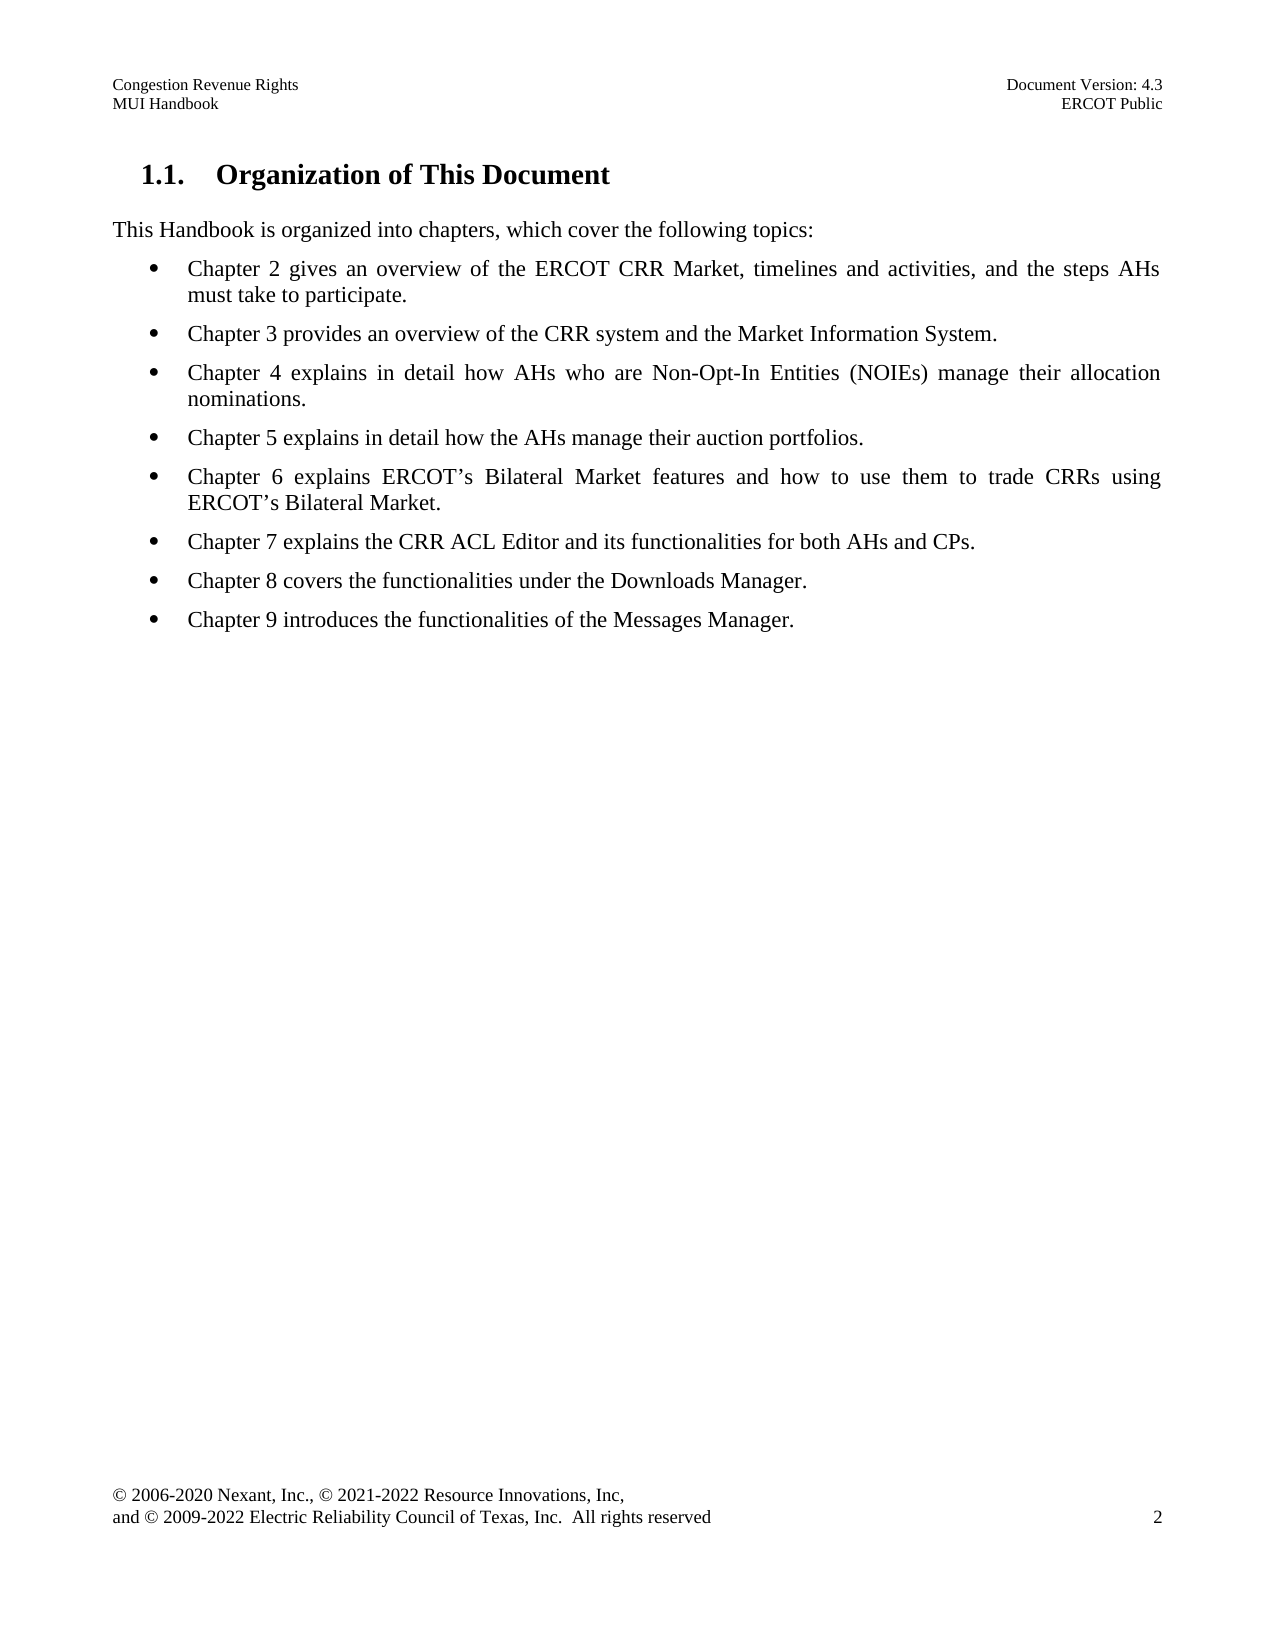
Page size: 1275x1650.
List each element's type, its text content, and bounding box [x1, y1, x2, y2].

list Chapter 5 explains in detail how the AHs manage their auction portfolios. [150, 424, 1162, 451]
list Chapter 3 provides an overview of the CRR system and the Market Information System. [150, 320, 1162, 346]
list Chapter 8 covers the functionalities under the Downloads Manager. [150, 567, 1162, 593]
list Chapter 4 explains in detail how AHs who are Non-Opt-In Entities (NOIEs) manage their allocation nominations. [150, 359, 1162, 412]
list Chapter 6 explains ERCOT’s Bilateral Market features and how to use them to trade CRRs using ERCOT’s Bilateral Market. [150, 463, 1162, 516]
text This Handbook is organized into chapters, which cover the following topics: [112, 216, 1162, 242]
list Chapter 2 gives an overview of the ERCOT CRR Market, timelines and activities, and the steps AHs must take to participate. [150, 255, 1162, 308]
list Chapter 9 introduces the functionalities of the Messages Manager. [150, 606, 1162, 632]
subtitle Organization of This Document [141, 157, 1162, 191]
list Chapter 7 explains the CRR ACL Editor and its functionalities for both AHs and CPs. [150, 528, 1162, 554]
